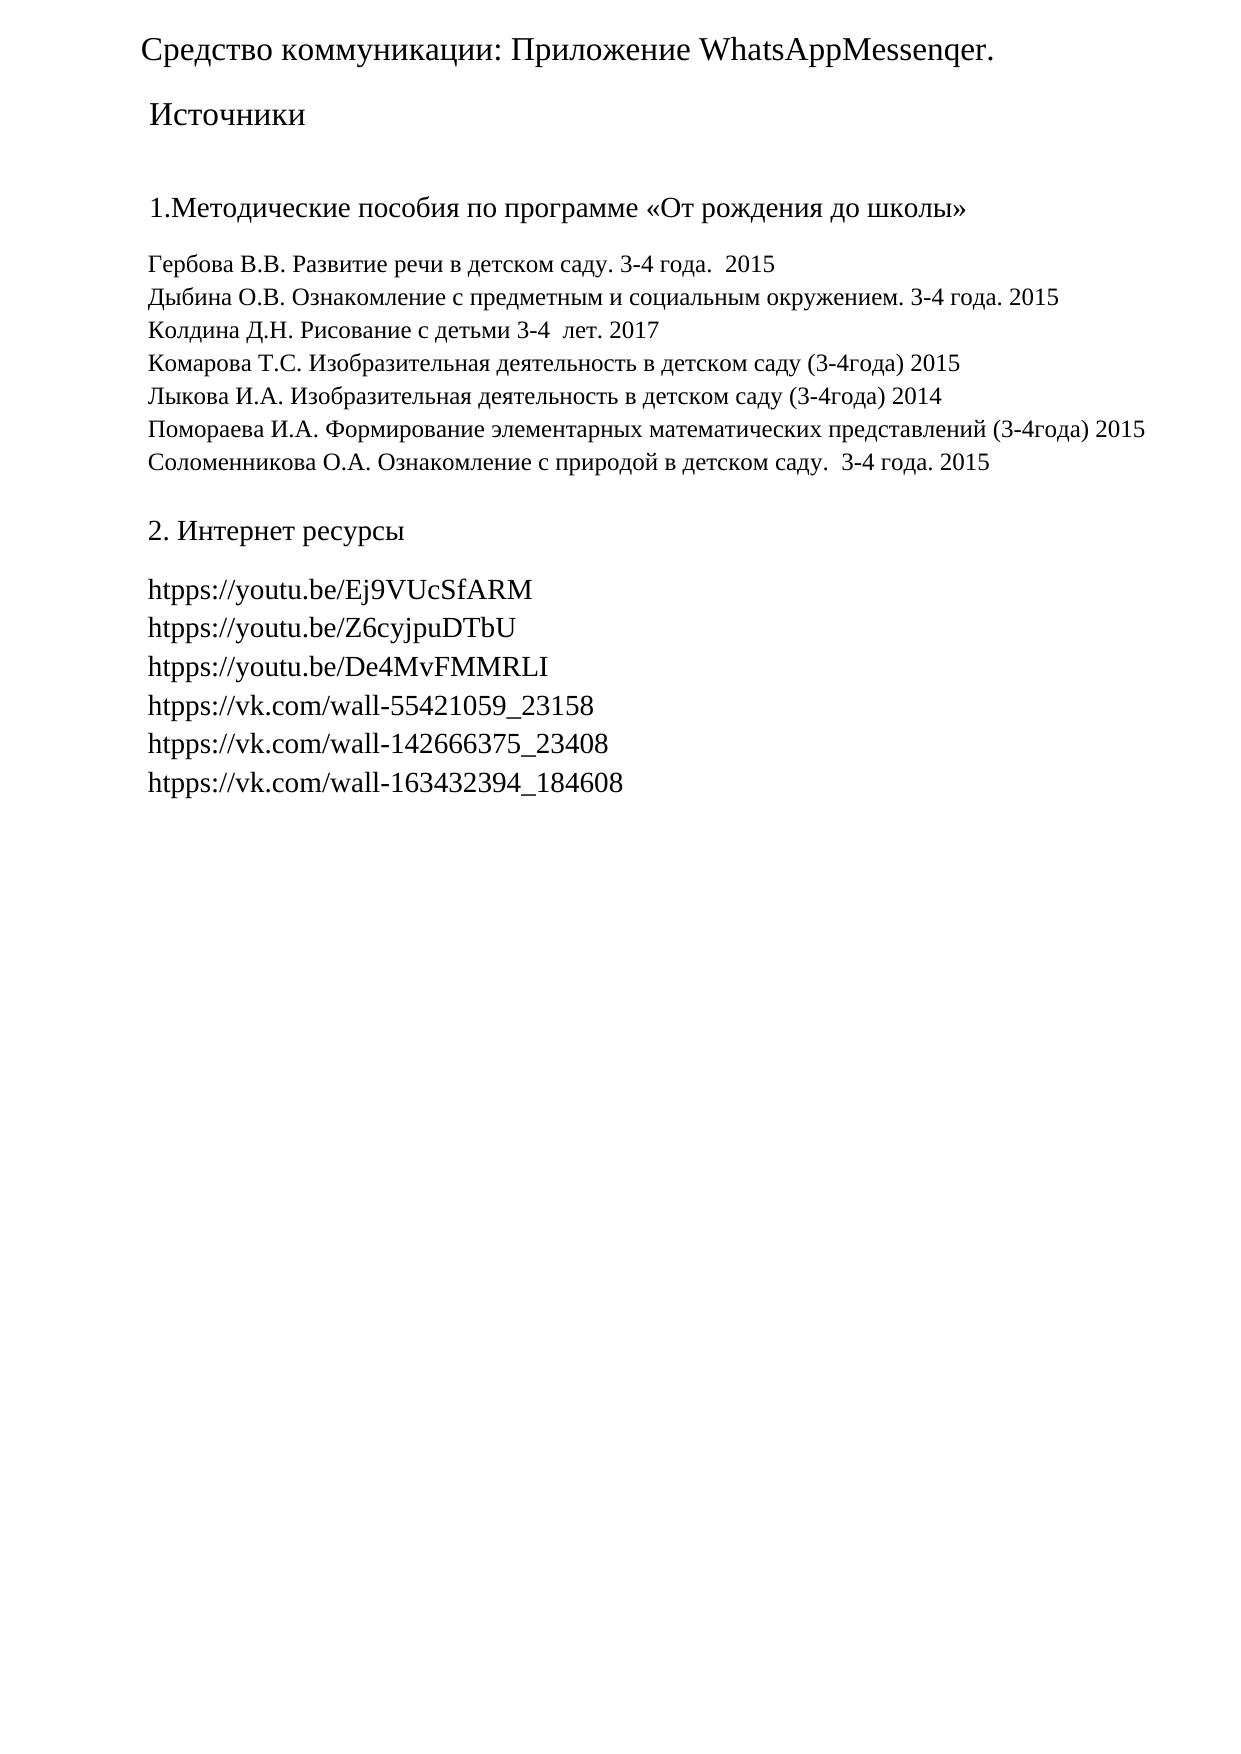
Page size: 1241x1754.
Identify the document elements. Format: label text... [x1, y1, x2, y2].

text htpps://vk.com/wall-163432394_184608 [74, 765, 1181, 798]
list 1.Методические пособия по программе «От рождения до школы» [149, 190, 1181, 223]
text htpps://vk.com/wall-55421059_23158 [74, 688, 1181, 721]
text Колдина Д.Н. Рисование с детьми 3-4 лет. 2017 [74, 315, 1181, 344]
text htpps://youtu.be/Z6cyjpuDTbU [74, 611, 1181, 644]
text htpps://youtu.be/De4MvFMMRLI [74, 649, 1181, 683]
text Помораева И.А. Формирование элементарных математических представлений (3-4года) 2015 [74, 414, 1181, 443]
text htpps://youtu.be/Ej9VUcSfARM [74, 572, 1181, 606]
text Соломенникова О.А. Ознакомление с природой в детском саду. 3-4 года. 2015 [74, 447, 1181, 476]
text 2. Интернет ресурсы [74, 513, 1181, 546]
text Комарова Т.С. Изобразительная деятельность в детском саду (3-4года) 2015 [74, 348, 1181, 377]
text Лыкова И.А. Изобразительная деятельность в детском саду (3-4года) 2014 [74, 381, 1181, 410]
text Гербова В.В. Развитие речи в детском саду. 3-4 года. 2015 [74, 249, 1181, 278]
text Дыбина О.В. Ознакомление с предметным и социальным окружением. 3-4 года. 2015 [74, 282, 1181, 311]
text Средство коммуникации: Приложение WhatsAppMessenqer. [74, 29, 1181, 68]
text htpps://vk.com/wall-142666375_23408 [74, 726, 1181, 760]
text Источники [74, 94, 1181, 165]
